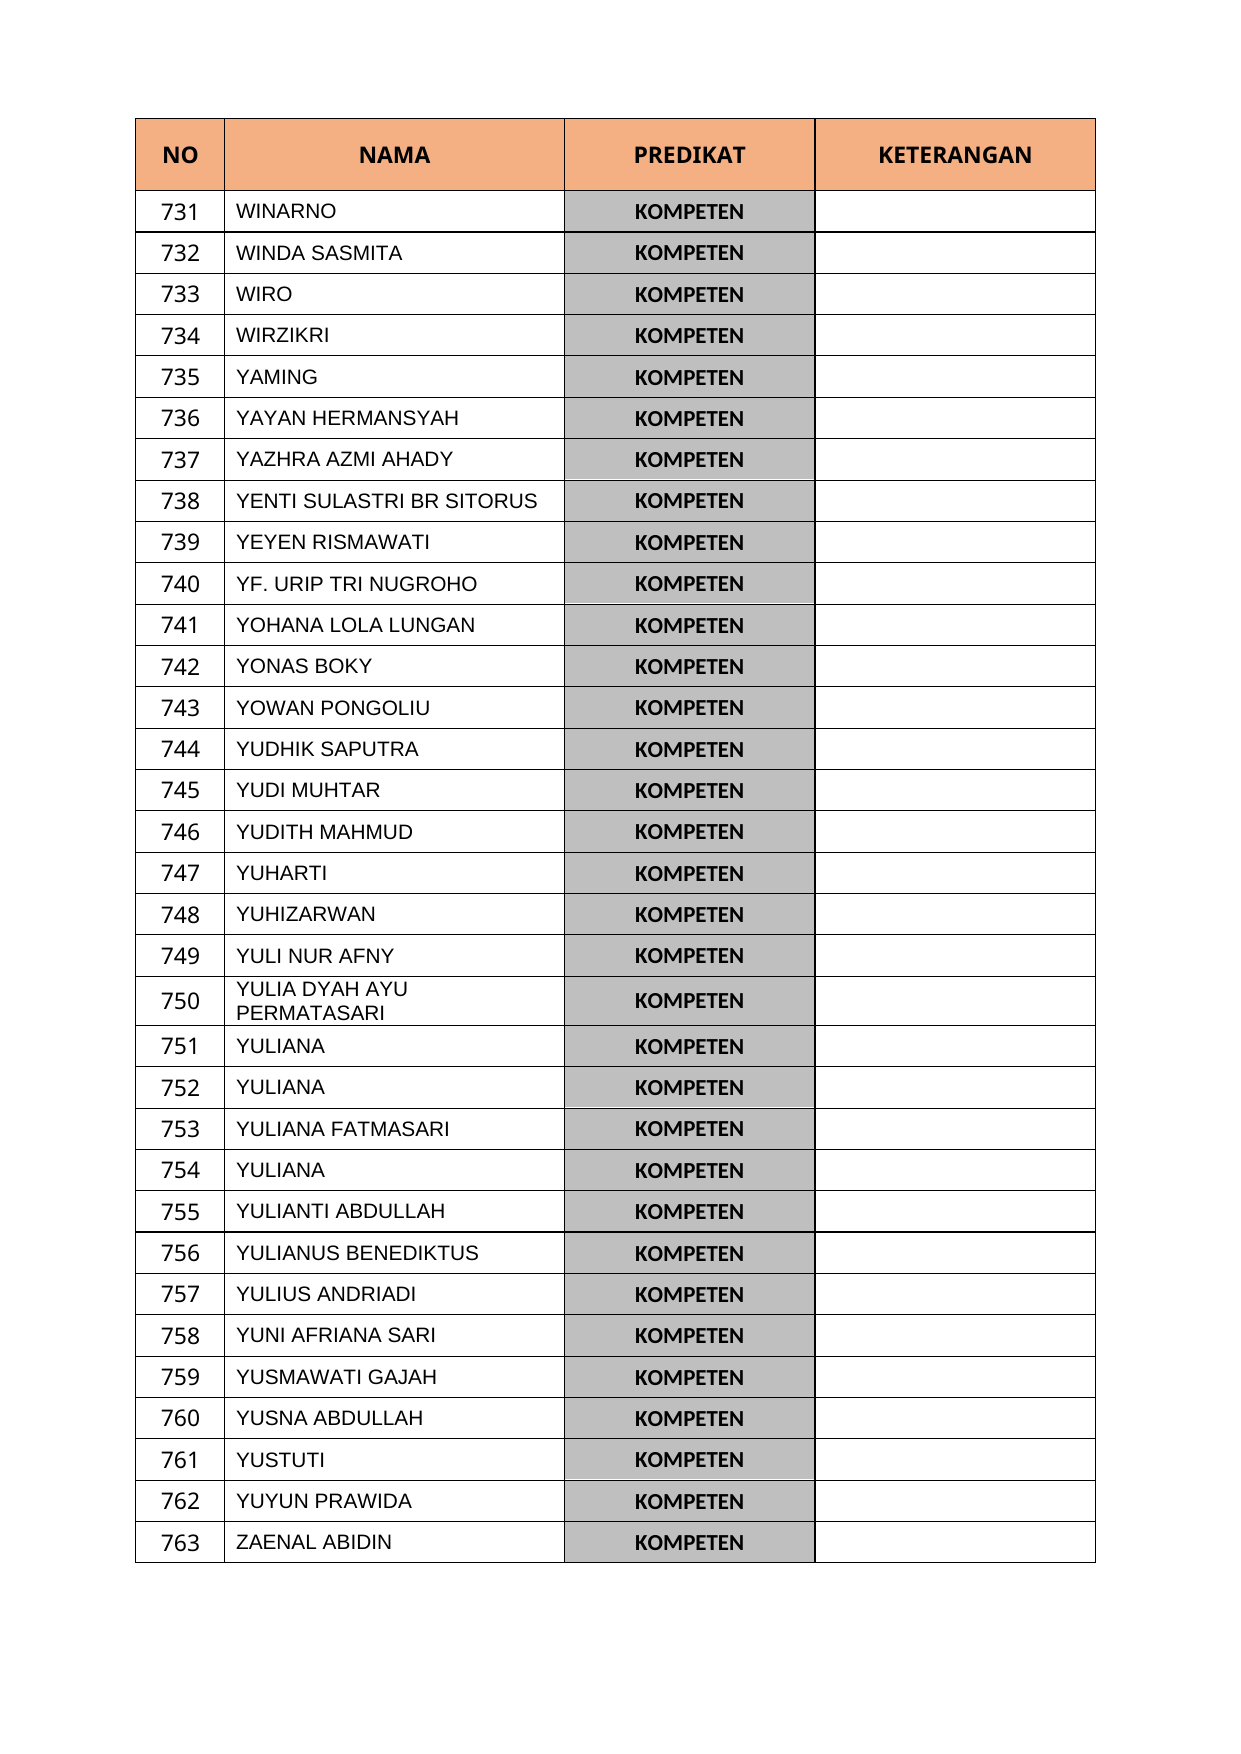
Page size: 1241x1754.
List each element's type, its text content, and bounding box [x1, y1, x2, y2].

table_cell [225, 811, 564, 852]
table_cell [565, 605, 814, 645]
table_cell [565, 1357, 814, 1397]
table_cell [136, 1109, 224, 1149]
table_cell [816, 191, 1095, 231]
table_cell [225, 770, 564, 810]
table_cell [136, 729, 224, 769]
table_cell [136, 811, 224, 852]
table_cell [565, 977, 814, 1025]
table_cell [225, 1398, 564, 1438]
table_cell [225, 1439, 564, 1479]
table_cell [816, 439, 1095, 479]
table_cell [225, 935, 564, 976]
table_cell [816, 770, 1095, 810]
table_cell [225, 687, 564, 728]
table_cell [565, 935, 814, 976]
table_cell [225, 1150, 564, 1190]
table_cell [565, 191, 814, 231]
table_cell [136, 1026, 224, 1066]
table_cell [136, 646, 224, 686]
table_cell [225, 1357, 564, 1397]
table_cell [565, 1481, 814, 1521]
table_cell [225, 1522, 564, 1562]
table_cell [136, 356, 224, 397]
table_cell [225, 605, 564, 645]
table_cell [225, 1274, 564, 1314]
table_header NO [136, 119, 224, 190]
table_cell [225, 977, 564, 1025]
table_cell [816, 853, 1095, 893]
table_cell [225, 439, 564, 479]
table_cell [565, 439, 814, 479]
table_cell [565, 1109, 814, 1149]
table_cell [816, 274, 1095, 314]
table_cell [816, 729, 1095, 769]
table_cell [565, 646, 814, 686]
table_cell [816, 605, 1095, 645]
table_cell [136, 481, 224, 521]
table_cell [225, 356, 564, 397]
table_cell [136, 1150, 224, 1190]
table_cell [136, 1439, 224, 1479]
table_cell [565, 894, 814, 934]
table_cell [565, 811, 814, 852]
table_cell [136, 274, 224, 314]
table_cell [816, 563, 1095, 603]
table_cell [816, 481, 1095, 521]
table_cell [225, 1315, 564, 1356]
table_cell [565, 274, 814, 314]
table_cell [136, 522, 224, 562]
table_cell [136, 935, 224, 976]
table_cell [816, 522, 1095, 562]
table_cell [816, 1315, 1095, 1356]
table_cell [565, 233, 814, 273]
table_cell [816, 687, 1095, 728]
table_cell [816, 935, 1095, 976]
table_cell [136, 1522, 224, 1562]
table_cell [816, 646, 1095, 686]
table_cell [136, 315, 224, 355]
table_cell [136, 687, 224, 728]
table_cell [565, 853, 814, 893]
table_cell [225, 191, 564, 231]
table_header KETERANGAN [816, 119, 1095, 190]
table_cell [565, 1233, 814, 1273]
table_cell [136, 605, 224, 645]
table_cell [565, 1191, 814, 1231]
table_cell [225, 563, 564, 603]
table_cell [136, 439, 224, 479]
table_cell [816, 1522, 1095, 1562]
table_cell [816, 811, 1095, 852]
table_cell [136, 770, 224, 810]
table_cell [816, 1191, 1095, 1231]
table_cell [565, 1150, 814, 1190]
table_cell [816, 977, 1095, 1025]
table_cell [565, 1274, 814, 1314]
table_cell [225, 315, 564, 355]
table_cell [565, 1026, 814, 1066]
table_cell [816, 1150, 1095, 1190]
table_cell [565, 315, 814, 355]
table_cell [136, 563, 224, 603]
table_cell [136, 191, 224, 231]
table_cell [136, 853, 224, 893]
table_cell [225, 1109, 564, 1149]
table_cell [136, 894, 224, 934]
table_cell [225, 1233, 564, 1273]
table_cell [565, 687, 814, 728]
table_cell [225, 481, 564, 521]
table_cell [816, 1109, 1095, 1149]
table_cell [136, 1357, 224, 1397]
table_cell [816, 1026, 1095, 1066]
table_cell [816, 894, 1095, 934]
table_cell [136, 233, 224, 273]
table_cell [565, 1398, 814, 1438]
table_header PREDIKAT [565, 119, 814, 190]
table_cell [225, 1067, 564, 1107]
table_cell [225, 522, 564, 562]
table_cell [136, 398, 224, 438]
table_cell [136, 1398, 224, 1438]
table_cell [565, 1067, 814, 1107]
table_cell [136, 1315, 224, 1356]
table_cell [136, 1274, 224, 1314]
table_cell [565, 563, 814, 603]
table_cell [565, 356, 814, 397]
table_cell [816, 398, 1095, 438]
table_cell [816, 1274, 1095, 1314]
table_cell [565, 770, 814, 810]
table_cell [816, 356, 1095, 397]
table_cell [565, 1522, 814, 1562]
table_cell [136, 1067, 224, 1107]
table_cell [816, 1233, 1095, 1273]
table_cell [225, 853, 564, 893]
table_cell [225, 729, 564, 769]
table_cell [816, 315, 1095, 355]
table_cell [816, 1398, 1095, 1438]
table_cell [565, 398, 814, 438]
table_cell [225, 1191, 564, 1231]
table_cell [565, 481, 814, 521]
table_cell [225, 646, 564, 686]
table_header NAMA [225, 119, 564, 190]
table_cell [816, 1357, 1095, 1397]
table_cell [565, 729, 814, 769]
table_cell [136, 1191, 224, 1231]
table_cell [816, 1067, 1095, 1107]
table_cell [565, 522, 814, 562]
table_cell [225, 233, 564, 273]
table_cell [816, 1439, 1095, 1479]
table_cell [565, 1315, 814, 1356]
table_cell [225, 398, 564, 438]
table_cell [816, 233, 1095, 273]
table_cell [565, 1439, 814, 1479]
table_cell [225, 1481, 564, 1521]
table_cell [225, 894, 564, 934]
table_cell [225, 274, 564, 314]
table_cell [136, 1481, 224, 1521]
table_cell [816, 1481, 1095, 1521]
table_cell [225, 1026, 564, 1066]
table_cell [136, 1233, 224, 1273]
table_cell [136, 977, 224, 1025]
